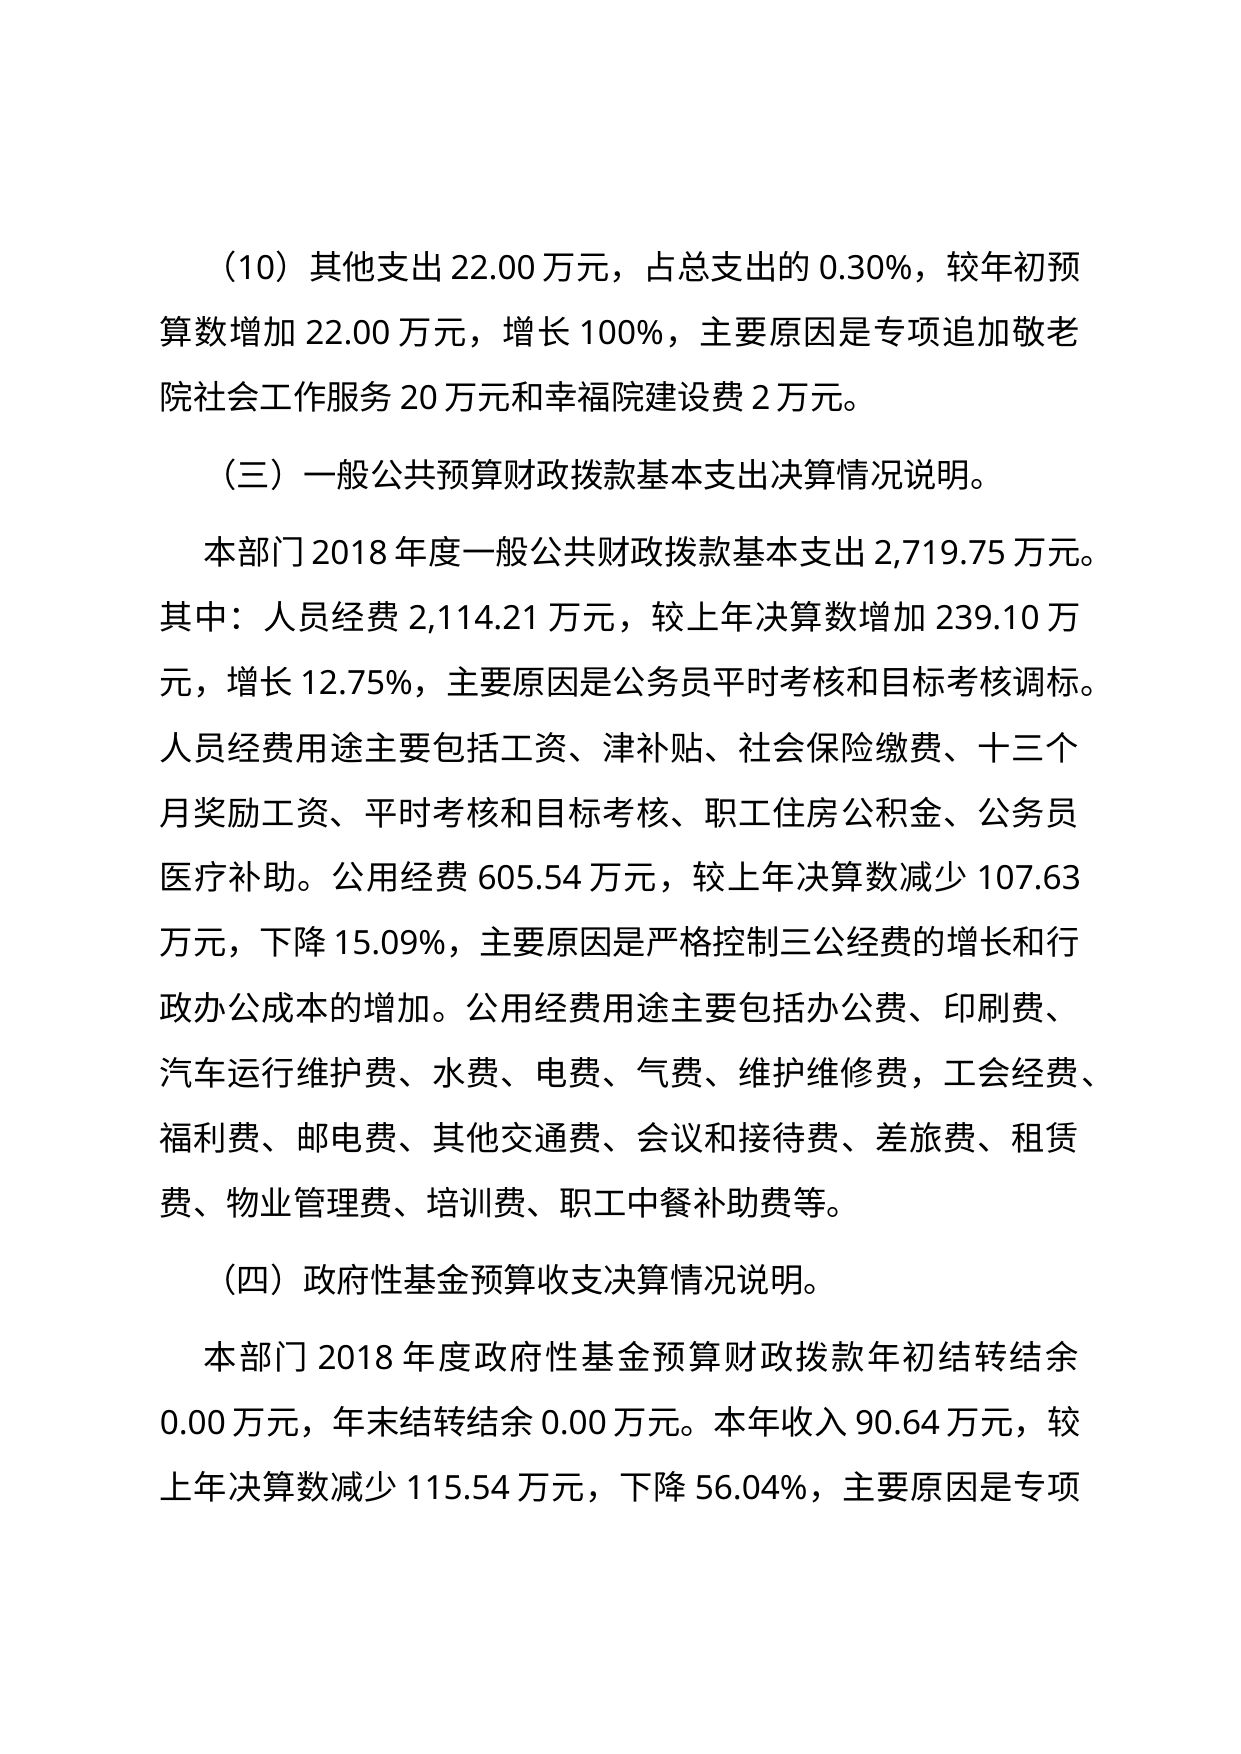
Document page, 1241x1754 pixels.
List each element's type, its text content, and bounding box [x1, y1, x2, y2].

text （10）其他支出22.00万元，占总支出的0.30%，较年初预算数增加22.00万元，增长100%，主要原因是专项追加敬老院社会工作服务20万元和幸福院建设费2万元。 [159, 233, 1081, 428]
text （四）政府性基金预算收支决算情况说明。 [159, 1245, 1081, 1310]
text 本部门2018年度一般公共财政拨款基本支出2,719.75万元。其中：人员经费2,114.21万元，较上年决算数增加239.10万元，增长12.75%，主要原因是公务员平时考核和目标考核调标。人员经费用途主要包括工资、津补贴、社会保险缴费、十三个月奖励工资、平时考核和目标考核、职工住房公积金、公务员医疗补助。公用经费605.54万元，较上年决算数减少107.63万元，下降15.09%，主要原因是严格控制三公经费的增长和行政办公成本的增加。公用经费用途主要包括办公费、印刷费、汽车运行维护费、水费、电费、气费、维护维修费，工会经费、福利费、邮电费、其他交通费、会议和接待费、差旅费、租赁费、物业管理费、培训费、职工中餐补助费等。 [159, 518, 1081, 1233]
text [159, 1323, 1081, 1518]
text （三）一般公共预算财政拨款基本支出决算情况说明。 [159, 440, 1081, 505]
